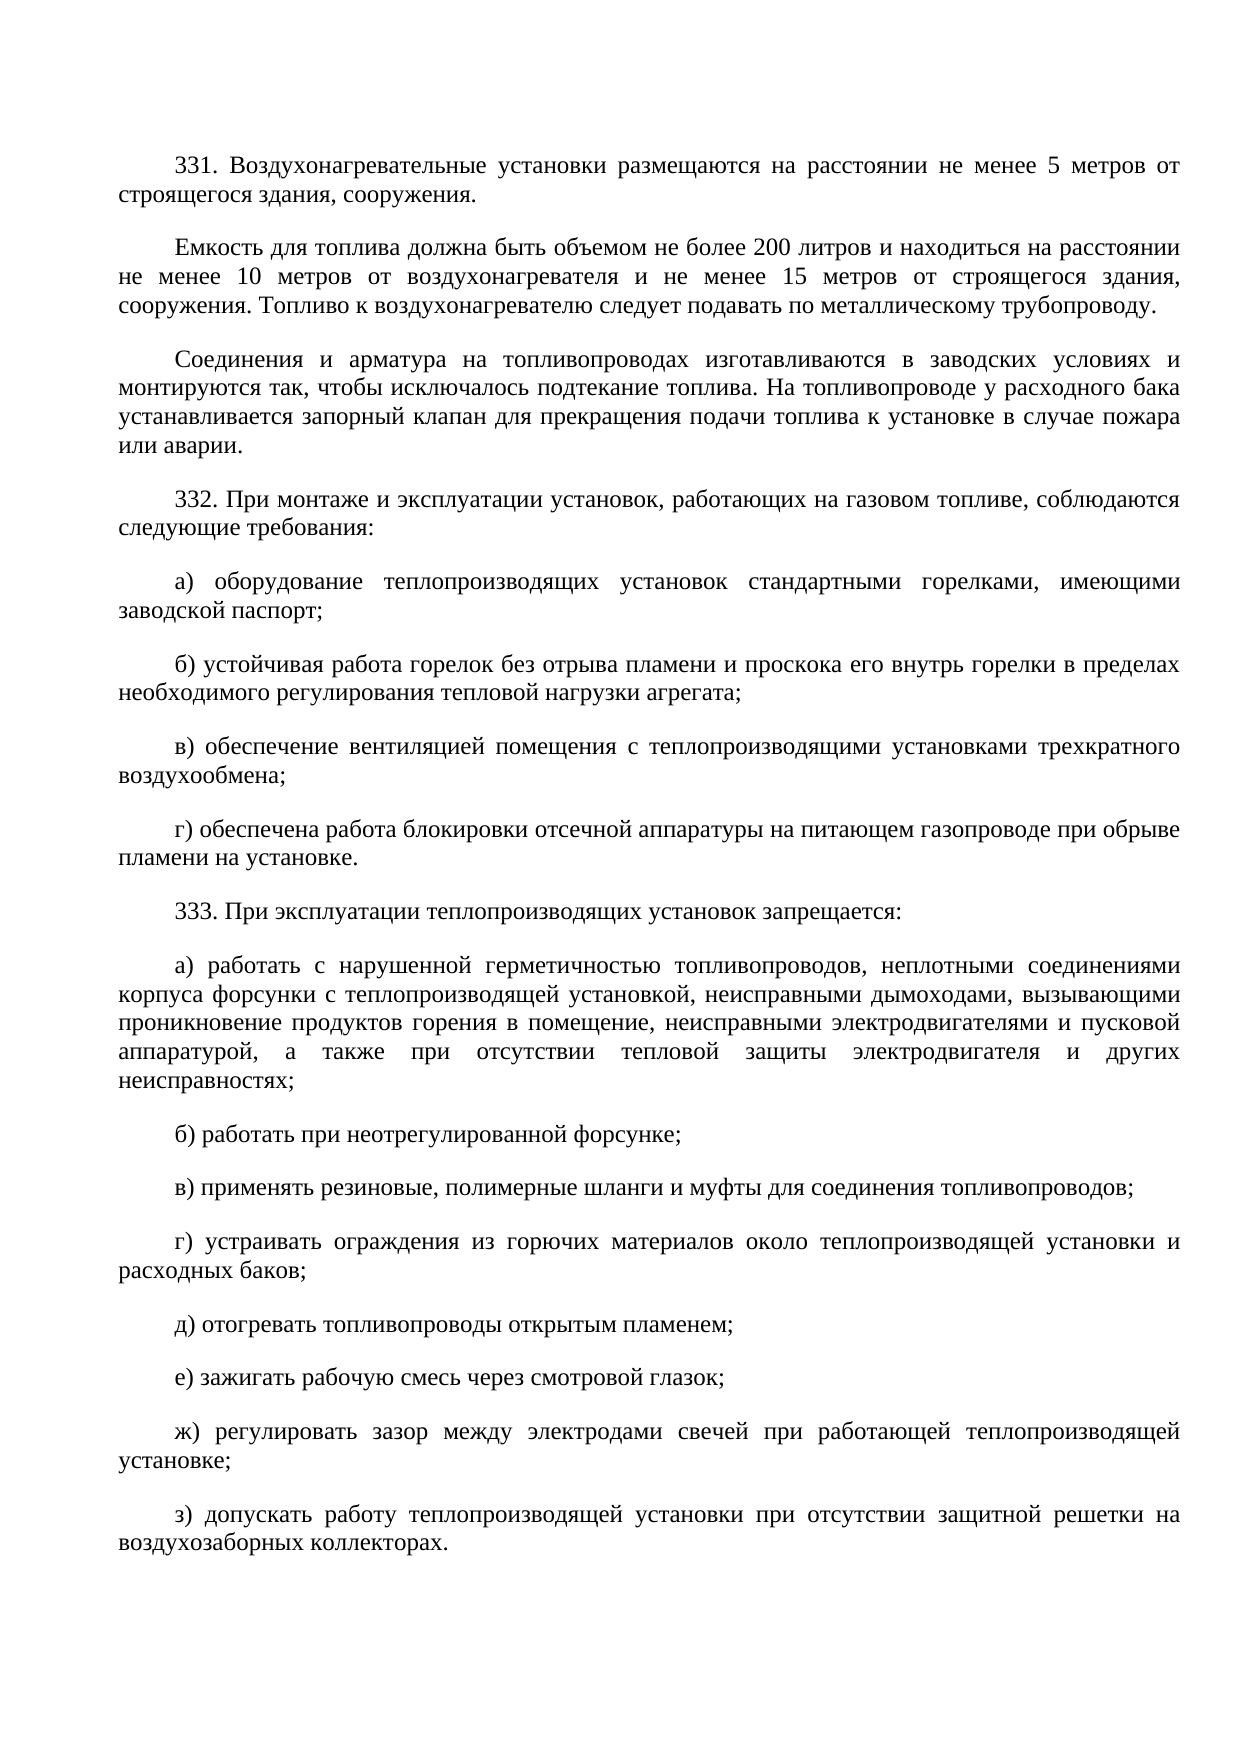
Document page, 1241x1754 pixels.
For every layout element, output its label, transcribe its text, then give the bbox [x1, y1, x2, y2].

text г) устраивать ограждения из горючих материалов около теплопроизводящей установки и расходных баков; [118, 1226, 1181, 1284]
text д) отогревать топливопроводы открытым пламенем; [118, 1309, 1181, 1337]
text б) устойчивая работа горелок без отрыва пламени и проскока его внутрь горелки в пределах необходимого регулирования тепловой нагрузки агрегата; [118, 649, 1181, 706]
text б) работать при неотрегулированной форсунке; [118, 1119, 1181, 1147]
text а) оборудование теплопроизводящих установок стандартными горелками, имеющими заводской паспорт; [118, 566, 1181, 624]
text в) обеспечение вентиляцией помещения с теплопроизводящими установками трехкратного воздухообмена; [118, 731, 1181, 789]
text з) допускать работу теплопроизводящей установки при отсутствии защитной решетки на воздухозаборных коллекторах. [118, 1499, 1181, 1556]
text г) обеспечена работа блокировки отсечной аппаратуры на питающем газопроводе при обрыве пламени на установке. [118, 814, 1181, 871]
text а) работать с нарушенной герметичностью топливопроводов, неплотными соединениями корпуса форсунки с теплопроизводящей установкой, неисправными дымоходами, вызывающими проникновение продуктов горения в помещение, неисправными электродвигателями и пусковой аппаратурой, а также при отсутствии тепловой защиты электродвигателя и других неисправностях; [118, 950, 1181, 1094]
text ж) регулировать зазор между электродами свечей при работающей теплопроизводящей установке; [118, 1416, 1181, 1474]
text 333. При эксплуатации теплопроизводящих установок запрещается: [118, 896, 1181, 925]
text 331. Воздухонагревательные установки размещаются на расстоянии не менее 5 метров от строящегося здания, сооружения. [118, 150, 1181, 207]
text в) применять резиновые, полимерные шланги и муфты для соединения топливопроводов; [118, 1172, 1181, 1201]
text Соединения и арматура на топливопроводах изготавливаются в заводских условиях и монтируются так, чтобы исключалось подтекание топлива. На топливопроводе у расходного бака устанавливается запорный клапан для прекращения подачи топлива к установке в случае пожара или аварии. [118, 344, 1181, 459]
text Емкость для топлива должна быть объемом не более 200 литров и находиться на расстоянии не менее 10 метров от воздухонагревателя и не менее 15 метров от строящегося здания, сооружения. Топливо к воздухонагревателю следует подавать по металлическому трубопроводу. [118, 232, 1181, 319]
text 332. При монтаже и эксплуатации установок, работающих на газовом топливе, соблюдаются следующие требования: [118, 484, 1181, 541]
text е) зажигать рабочую смесь через смотровой глазок; [118, 1362, 1181, 1391]
